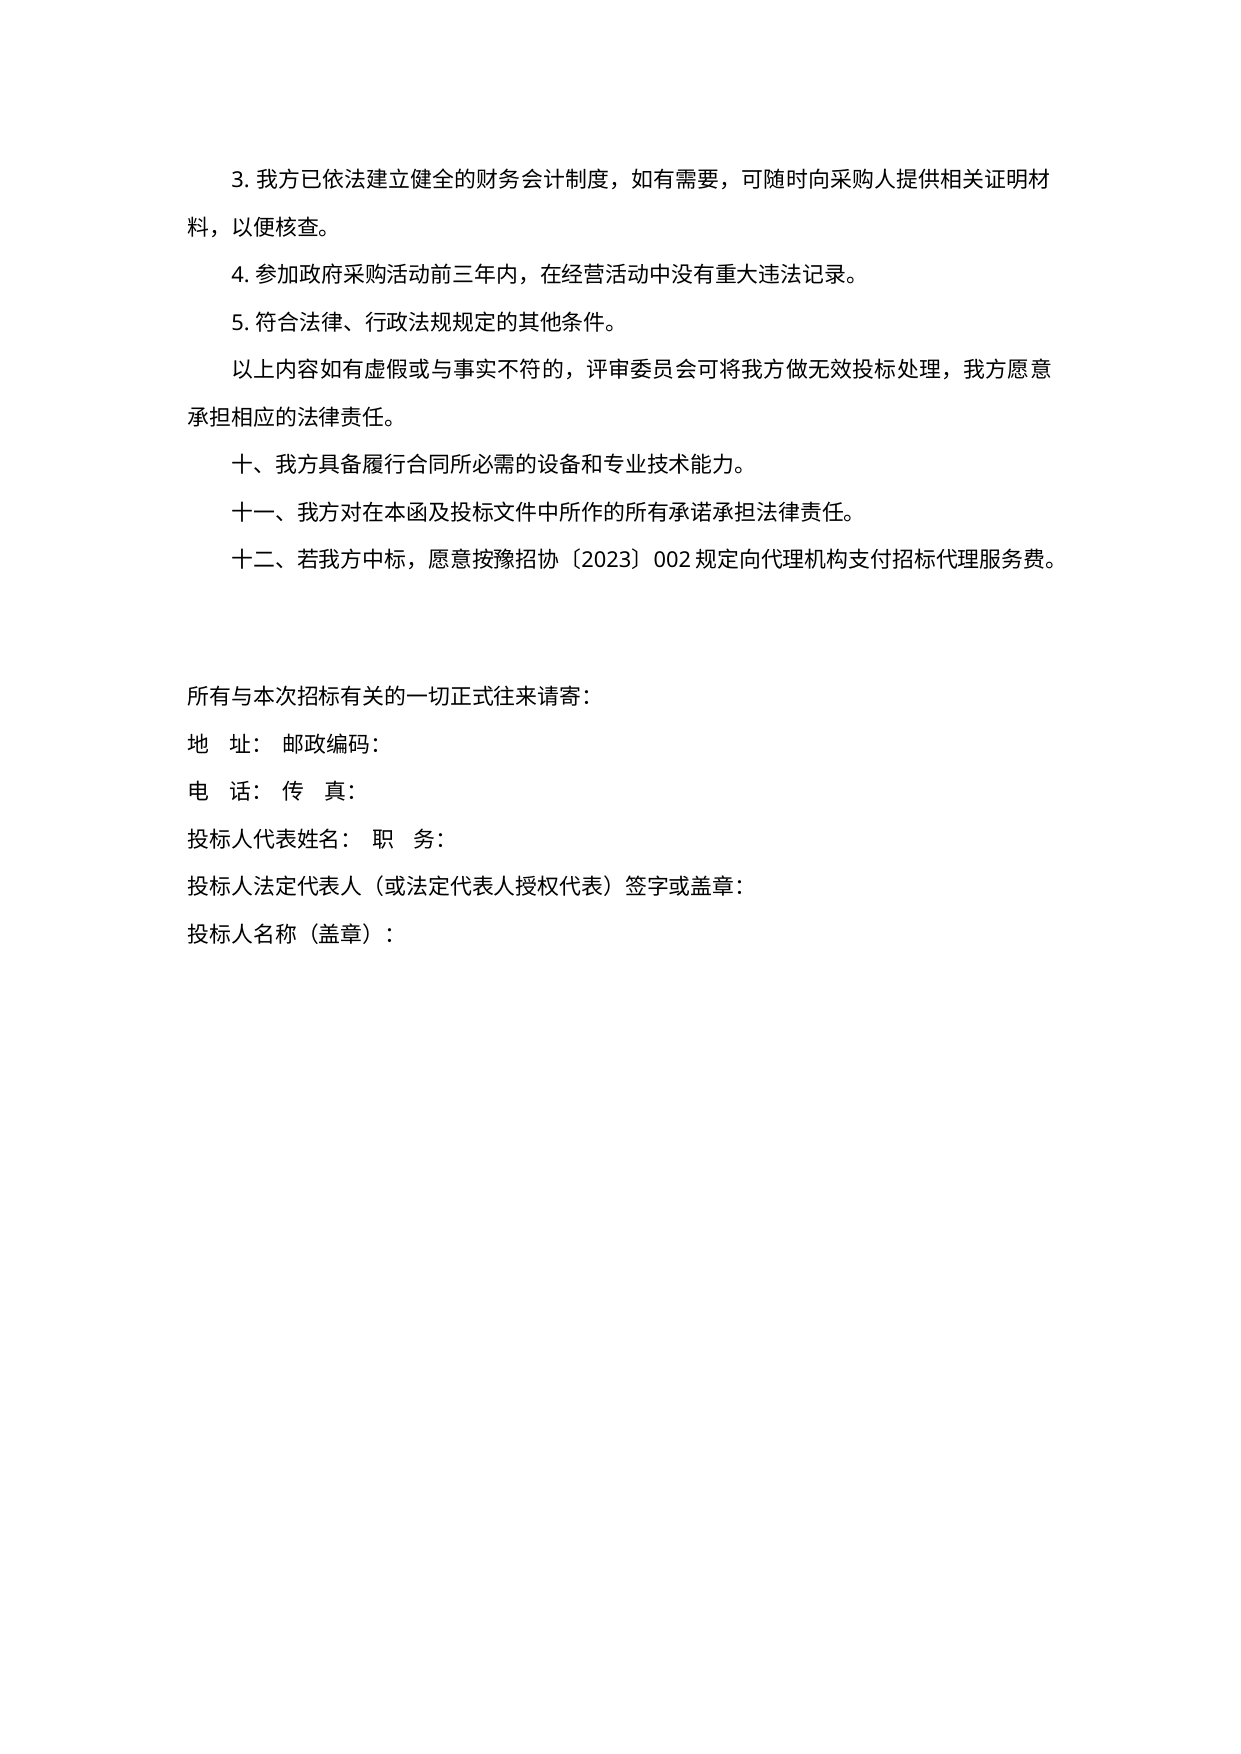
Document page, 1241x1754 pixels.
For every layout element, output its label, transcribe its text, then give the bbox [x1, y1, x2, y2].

text 十、我方具备履行合同所必需的设备和专业技术能力。 [187, 447, 1053, 479]
text 投标人法定代表人（或法定代表人授权代表）签字或盖章： [187, 869, 1053, 901]
text 投标人名称（盖章）： [187, 917, 1053, 948]
text 十二、若我方中标，愿意按豫招协〔2023〕002规定向代理机构支付招标代理服务费。 [187, 542, 1053, 574]
text 4. 参加政府采购活动前三年内，在经营活动中没有重大违法记录。 [187, 257, 1053, 289]
text 以上内容如有虚假或与事实不符的，评审委员会可将我方做无效投标处理，我方愿意承担相应的法律责任。 [187, 352, 1053, 431]
text 投标人代表姓名： 职 务： [187, 822, 1053, 853]
text 所有与本次招标有关的一切正式往来请寄： [187, 679, 1053, 711]
text 地 址： 邮政编码： [187, 727, 1053, 758]
text 3. 我方已依法建立健全的财务会计制度，如有需要，可随时向采购人提供相关证明材料，以便核查。 [187, 162, 1053, 241]
text 十一、我方对在本函及投标文件中所作的所有承诺承担法律责任。 [187, 495, 1053, 526]
text 5. 符合法律、行政法规规定的其他条件。 [187, 305, 1053, 336]
text 电 话： 传 真： [187, 774, 1053, 806]
